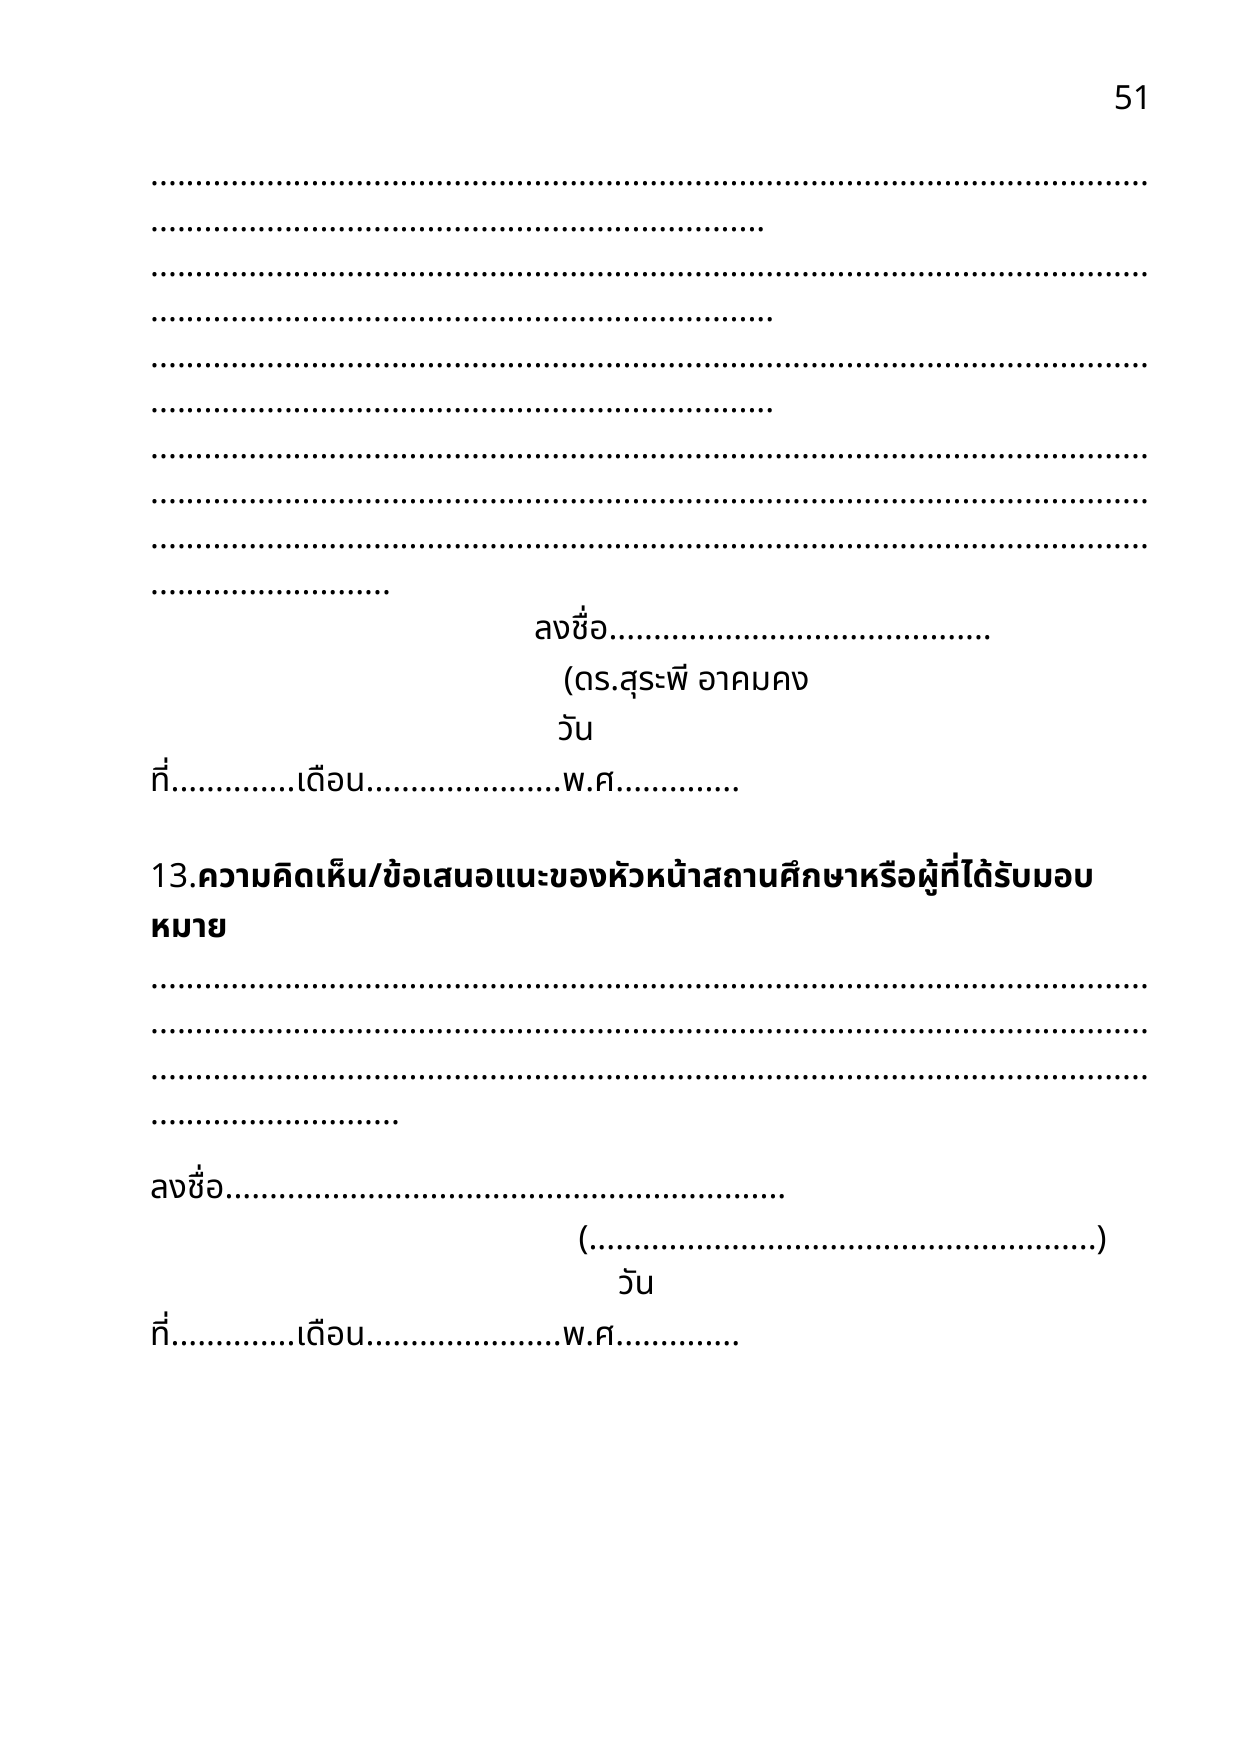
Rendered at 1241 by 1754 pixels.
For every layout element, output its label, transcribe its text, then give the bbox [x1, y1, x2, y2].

text 13.ความคิดเห็น/ข้อเสนอแนะของหัวหน้าสถานศึกษาหรือผู้ที่ได้รับมอบหมาย [150, 852, 1152, 953]
text วันที่..............เดือน......................พ.ศ.............. [150, 705, 1152, 806]
text ........................................................................................................................................................................................................................................................................................................................................................................... [150, 422, 1152, 604]
text ลงชื่อ........................................... [150, 604, 1152, 655]
text (.........................................................) [150, 1214, 1152, 1259]
text วันที่..............เดือน......................พ.ศ.............. [150, 1259, 1152, 1360]
text ..................................................................................................................................................................................... [150, 150, 1152, 241]
text ลงชื่อ............................................................... [150, 1134, 1152, 1214]
text (ดร.สุระพี อาคมคง [150, 655, 1152, 705]
text ............................................................................................................................................................................................................................................................................................................................................................................ [150, 953, 1152, 1134]
